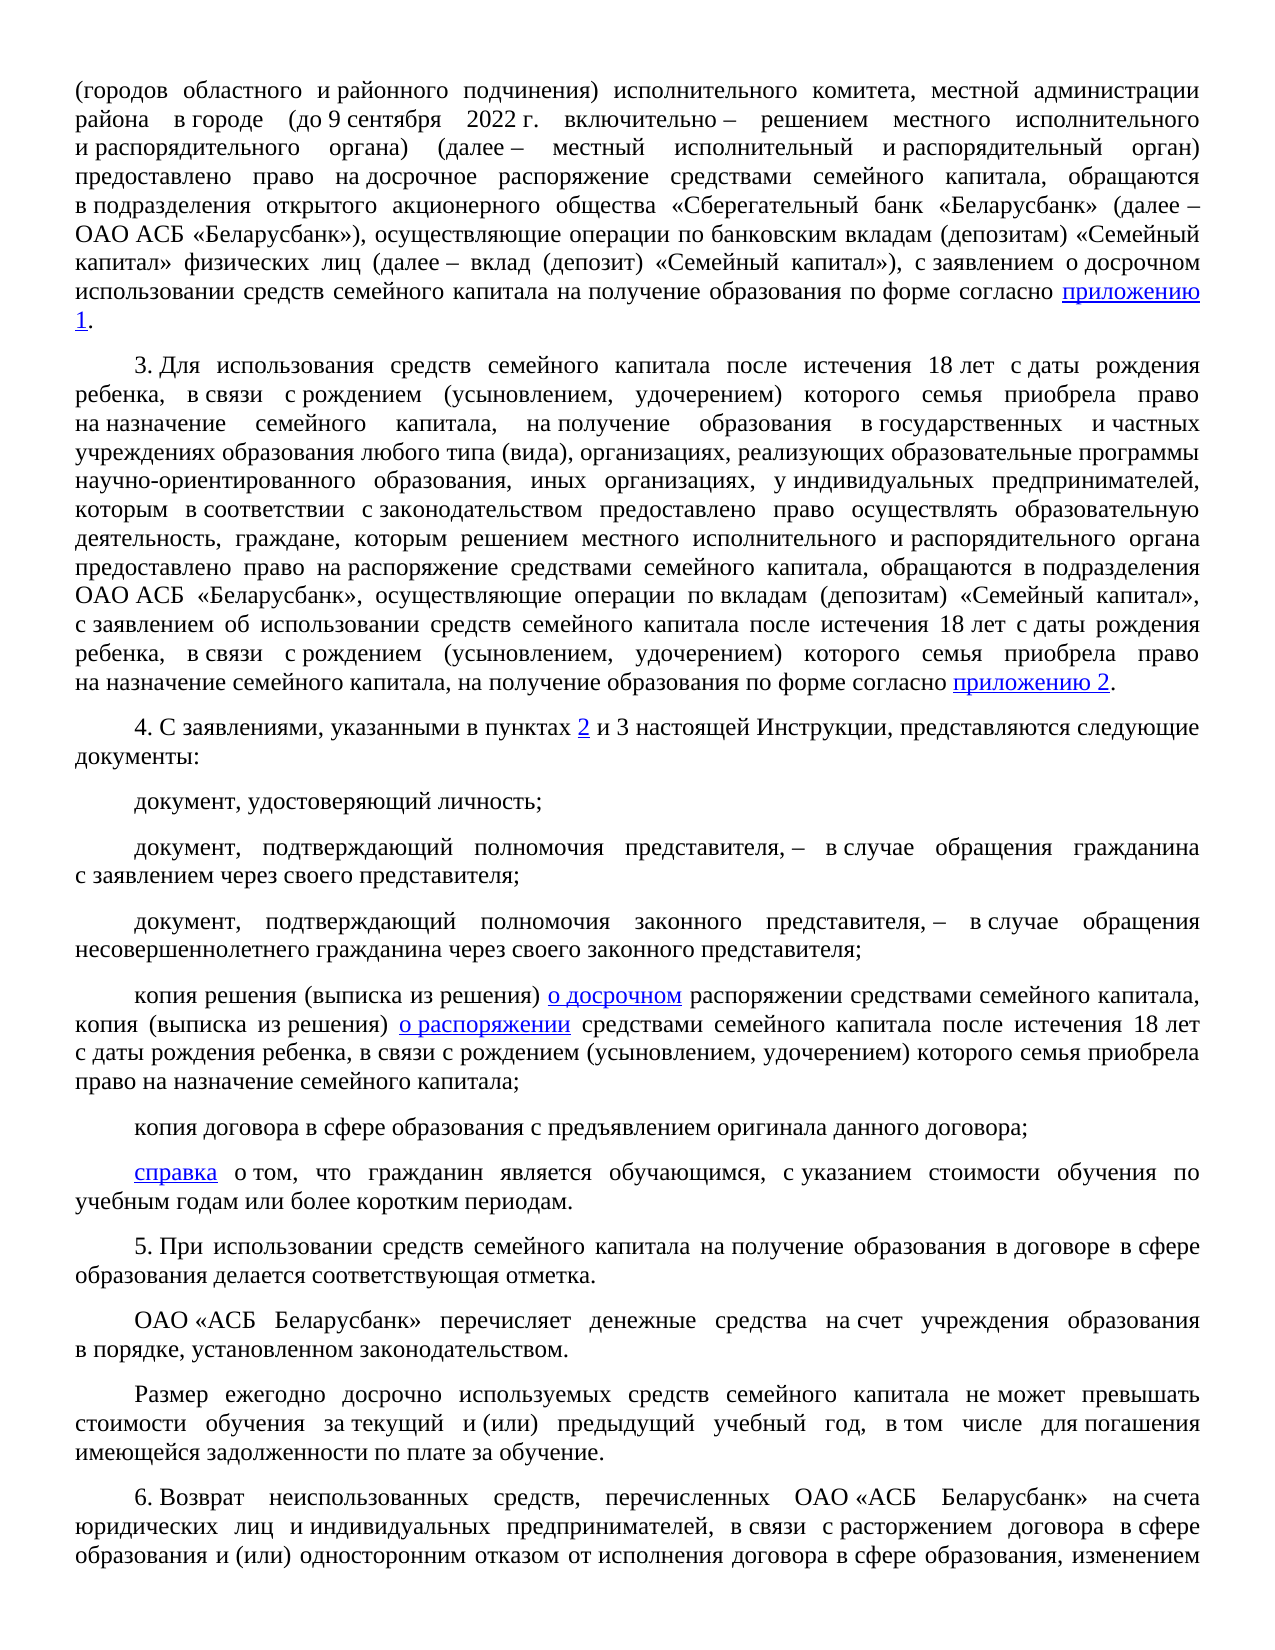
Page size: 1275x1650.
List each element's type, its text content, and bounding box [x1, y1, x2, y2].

text ОАО «АСБ Беларусбанк» перечисляет денежные средства на счет учреждения образования в порядке, установленном законодательством. [75, 1305, 1200, 1363]
text справка о том, что гражданин является обучающимся, с указанием стоимости обучения по учебным годам или более коротким периодам. [75, 1157, 1200, 1214]
text 3. Для использования средств семейного капитала после истечения 18 лет с даты рождения ребенка, в связи с рождением (усыновлением, удочерением) которого семья приобрела право на назначение семейного капитала, на получение образования в государственных и частных учреждениях образования любого типа (вида), организациях, реализующих образовательные программы научно-ориентированного образования, иных организациях, у индивидуальных предпринимателей, которым в соответствии с законодательством предоставлено право осуществлять образовательную деятельность, граждане, которым решением местного исполнительного и распорядительного органа предоставлено право на распоряжение средствами семейного капитала, обращаются в подразделения ОАО АСБ «Беларусбанк», осуществляющие операции по вкладам (депозитам) «Семейный капитал», с заявлением об использовании средств семейного капитала после истечения 18 лет с даты рождения ребенка, в связи с рождением (усыновлением, удочерением) которого семья приобрела право на назначение семейного капитала, на получение образования по форме согласно приложению 2. [75, 350, 1200, 695]
text документ, удостоверяющий личность; [75, 786, 1200, 815]
text документ, подтверждающий полномочия законного представителя, – в случае обращения несовершеннолетнего гражданина через своего законного представителя; [75, 906, 1200, 963]
text копия договора в сфере образования с предъявлением оригинала данного договора; [75, 1112, 1200, 1140]
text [75, 1482, 1200, 1569]
text копия решения (выписка из решения) о досрочном распоряжении средствами семейного капитала, копия (выписка из решения) о распоряжении средствами семейного капитала после истечения 18 лет с даты рождения ребенка, в связи с рождением (усыновлением, удочерением) которого семья приобрела право на назначение семейного капитала; [75, 980, 1200, 1095]
text документ, подтверждающий полномочия представителя, – в случае обращения гражданина с заявлением через своего представителя; [75, 832, 1200, 889]
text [75, 75, 1200, 334]
text 5. При использовании средств семейного капитала на получение образования в договоре в сфере образования делается соответствующая отметка. [75, 1231, 1200, 1289]
text 4. С заявлениями, указанными в пунктах 2 и 3 настоящей Инструкции, представляются следующие документы: [75, 712, 1200, 769]
text Размер ежегодно досрочно используемых средств семейного капитала не может превышать стоимости обучения за текущий и (или) предыдущий учебный год, в том числе для погашения имеющейся задолженности по плате за обучение. [75, 1379, 1200, 1466]
